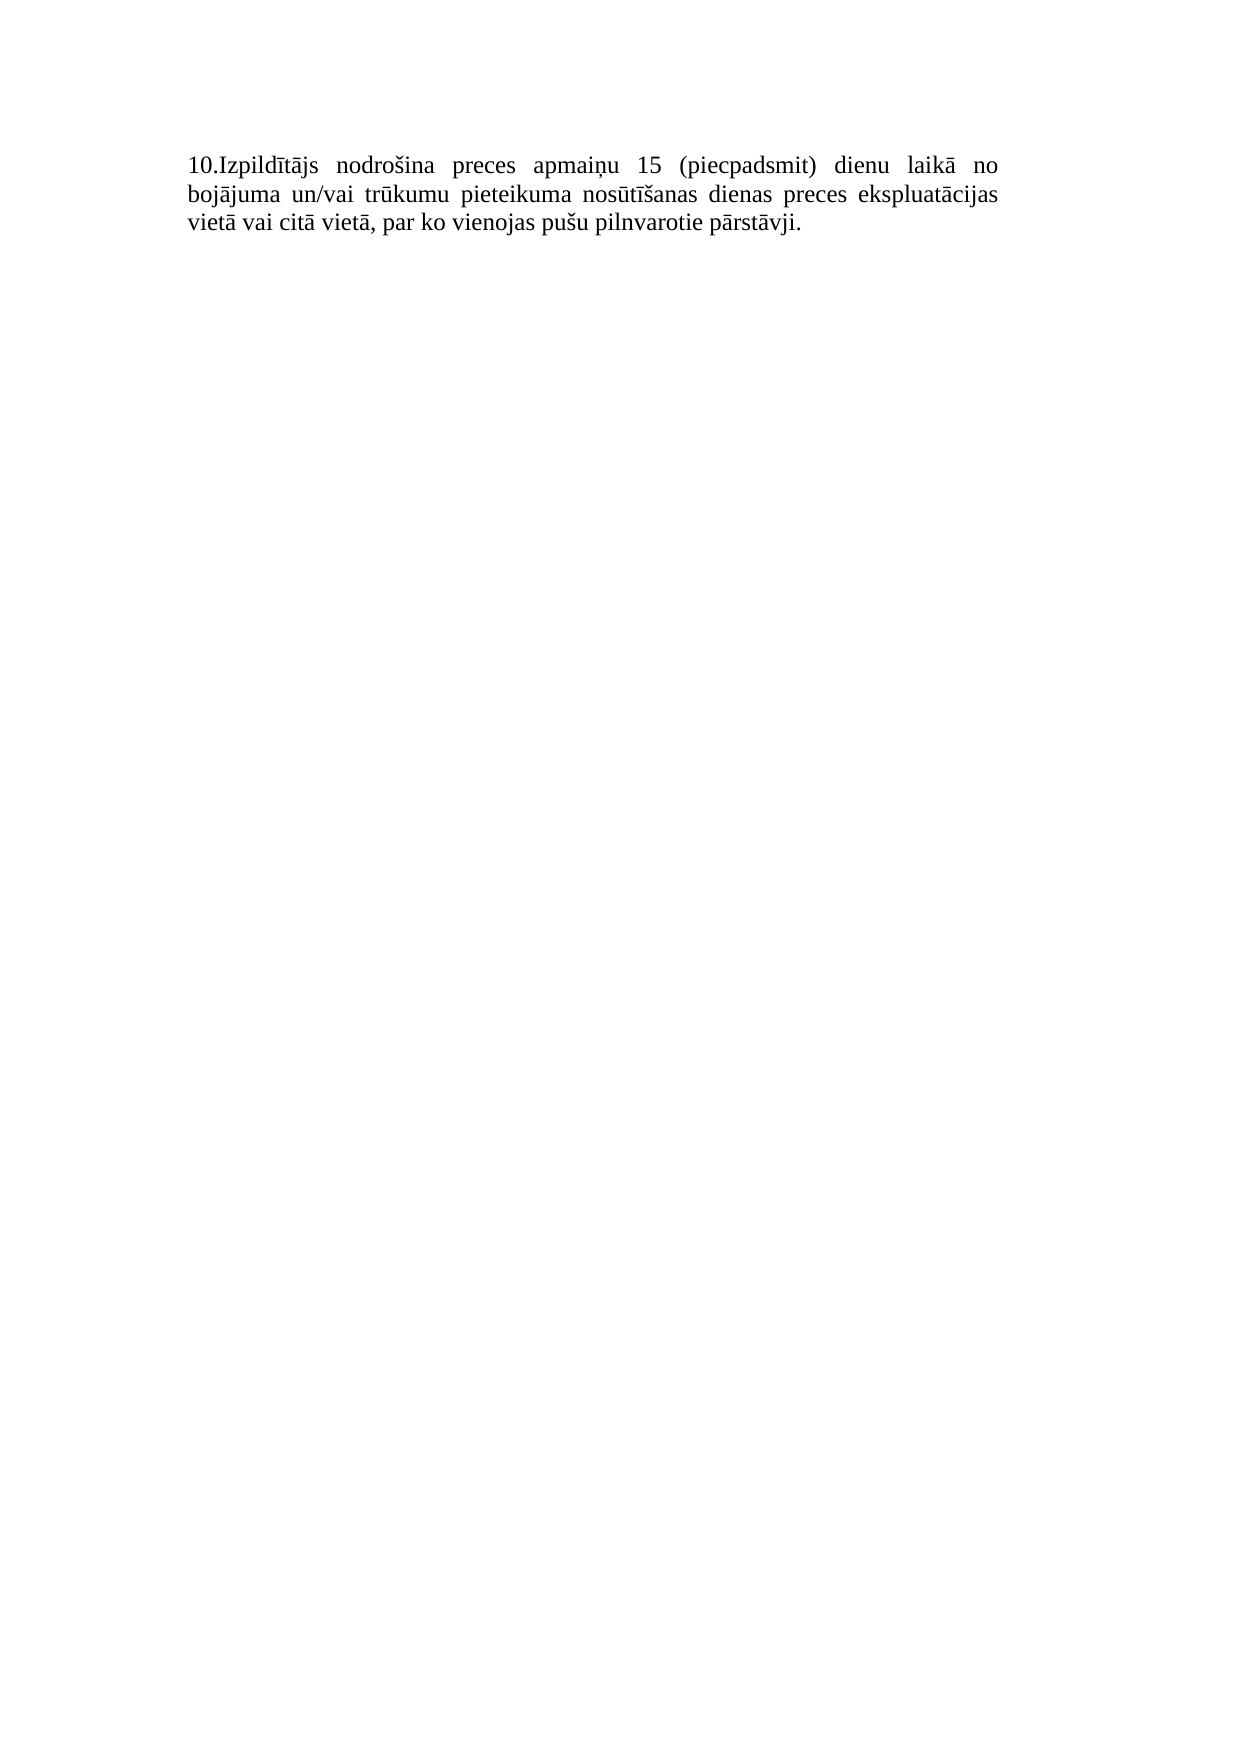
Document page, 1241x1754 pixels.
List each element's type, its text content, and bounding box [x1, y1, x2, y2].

text 10.Izpildītājs nodrošina preces apmaiņu 15 (piecpadsmit) dienu laikā no bojājuma un/vai trūkumu pieteikuma nosūtīšanas dienas preces ekspluatācijas vietā vai citā vietā, par ko vienojas pušu pilnvarotie pārstāvji. [187, 150, 999, 236]
